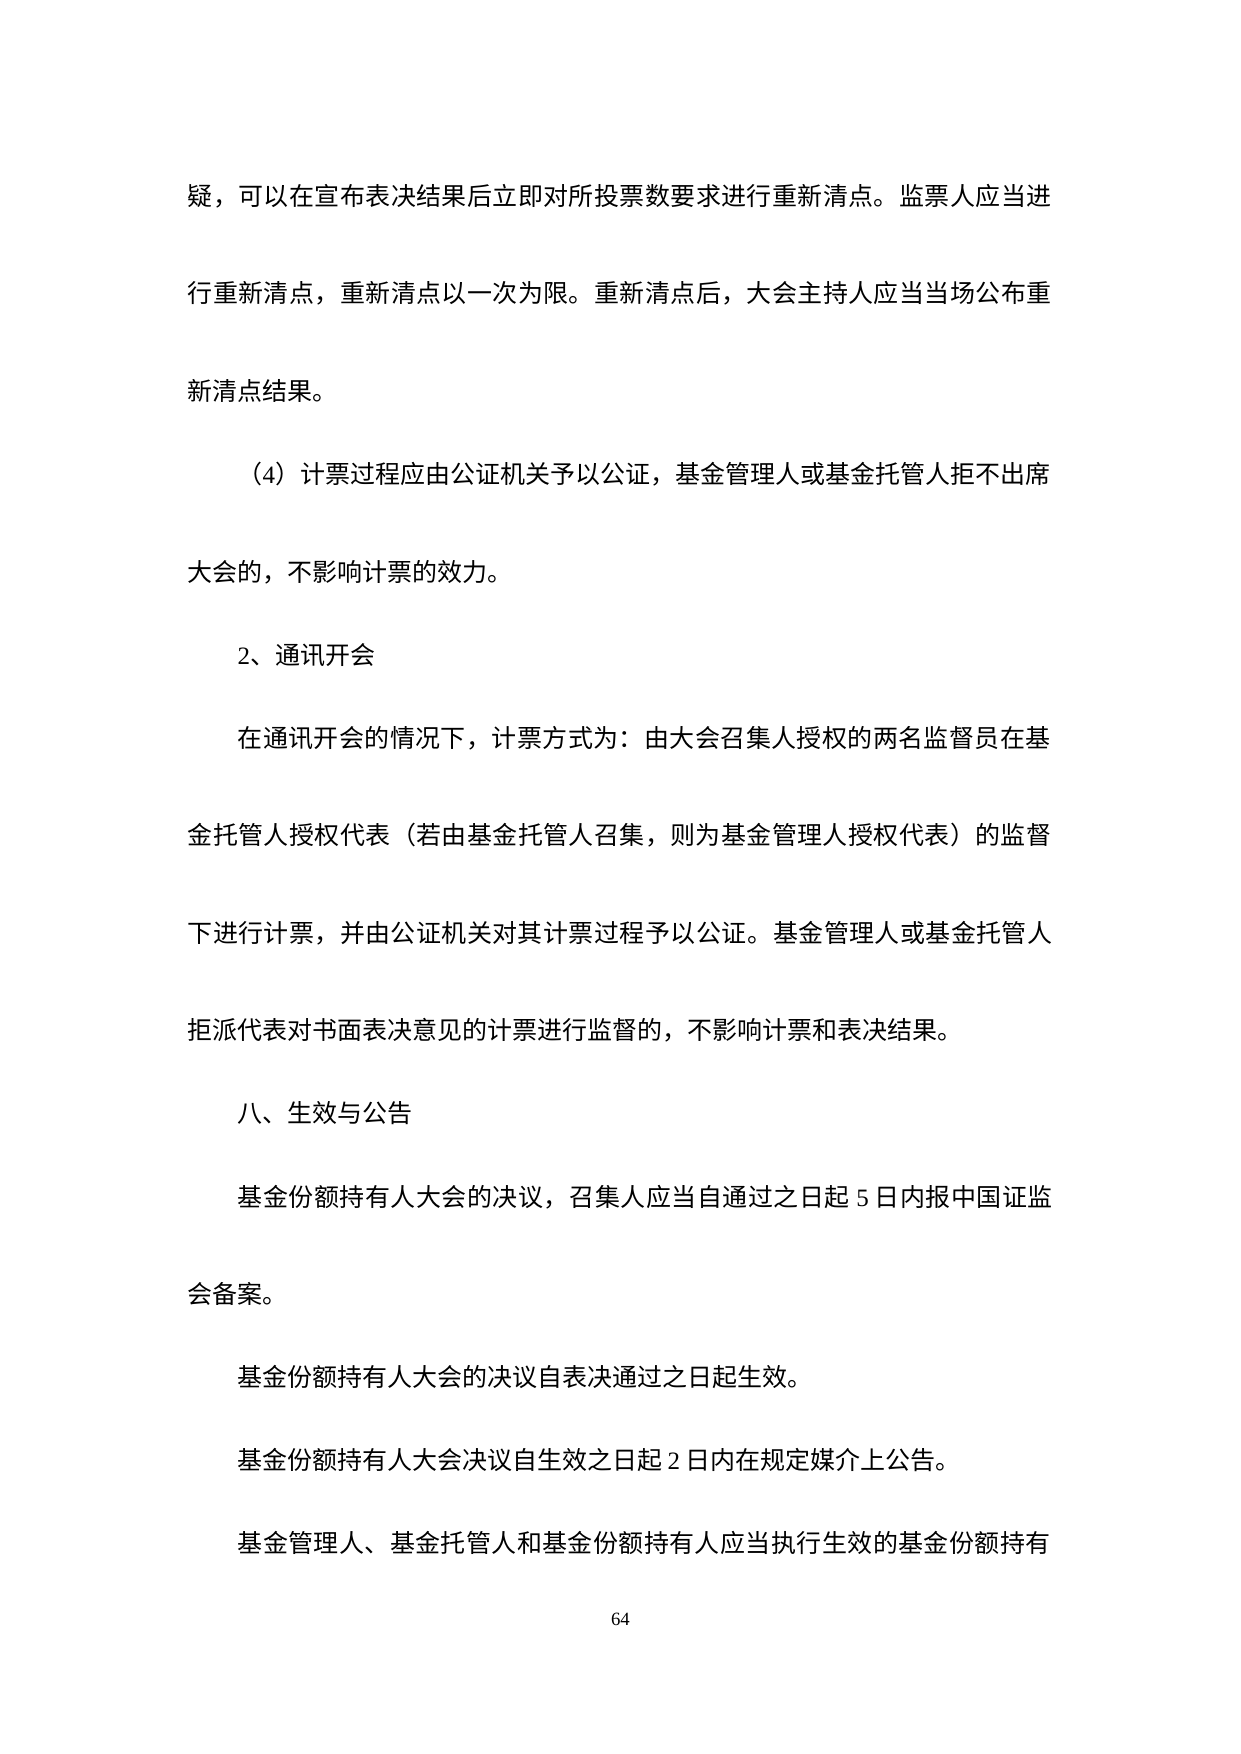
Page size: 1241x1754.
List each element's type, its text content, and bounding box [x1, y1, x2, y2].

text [187, 1509, 1053, 1574]
text 在通讯开会的情况下，计票方式为：由大会召集人授权的两名监督员在基金托管人授权代表（若由基金托管人召集，则为基金管理人授权代表）的监督下进行计票，并由公证机关对其计票过程予以公证。基金管理人或基金托管人拒派代表对书面表决意见的计票进行监督的，不影响计票和表决结果。 [187, 704, 1053, 1061]
text 2、通讯开会 [187, 621, 1053, 686]
text （4）计票过程应由公证机关予以公证，基金管理人或基金托管人拒不出席大会的，不影响计票的效力。 [187, 440, 1053, 603]
text 基金份额持有人大会决议自生效之日起2日内在规定媒介上公告。 [187, 1426, 1053, 1491]
text 基金份额持有人大会的决议自表决通过之日起生效。 [187, 1343, 1053, 1408]
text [187, 162, 1053, 422]
text 基金份额持有人大会的决议，召集人应当自通过之日起5日内报中国证监会备案。 [187, 1163, 1053, 1325]
text 八、生效与公告 [187, 1079, 1053, 1144]
